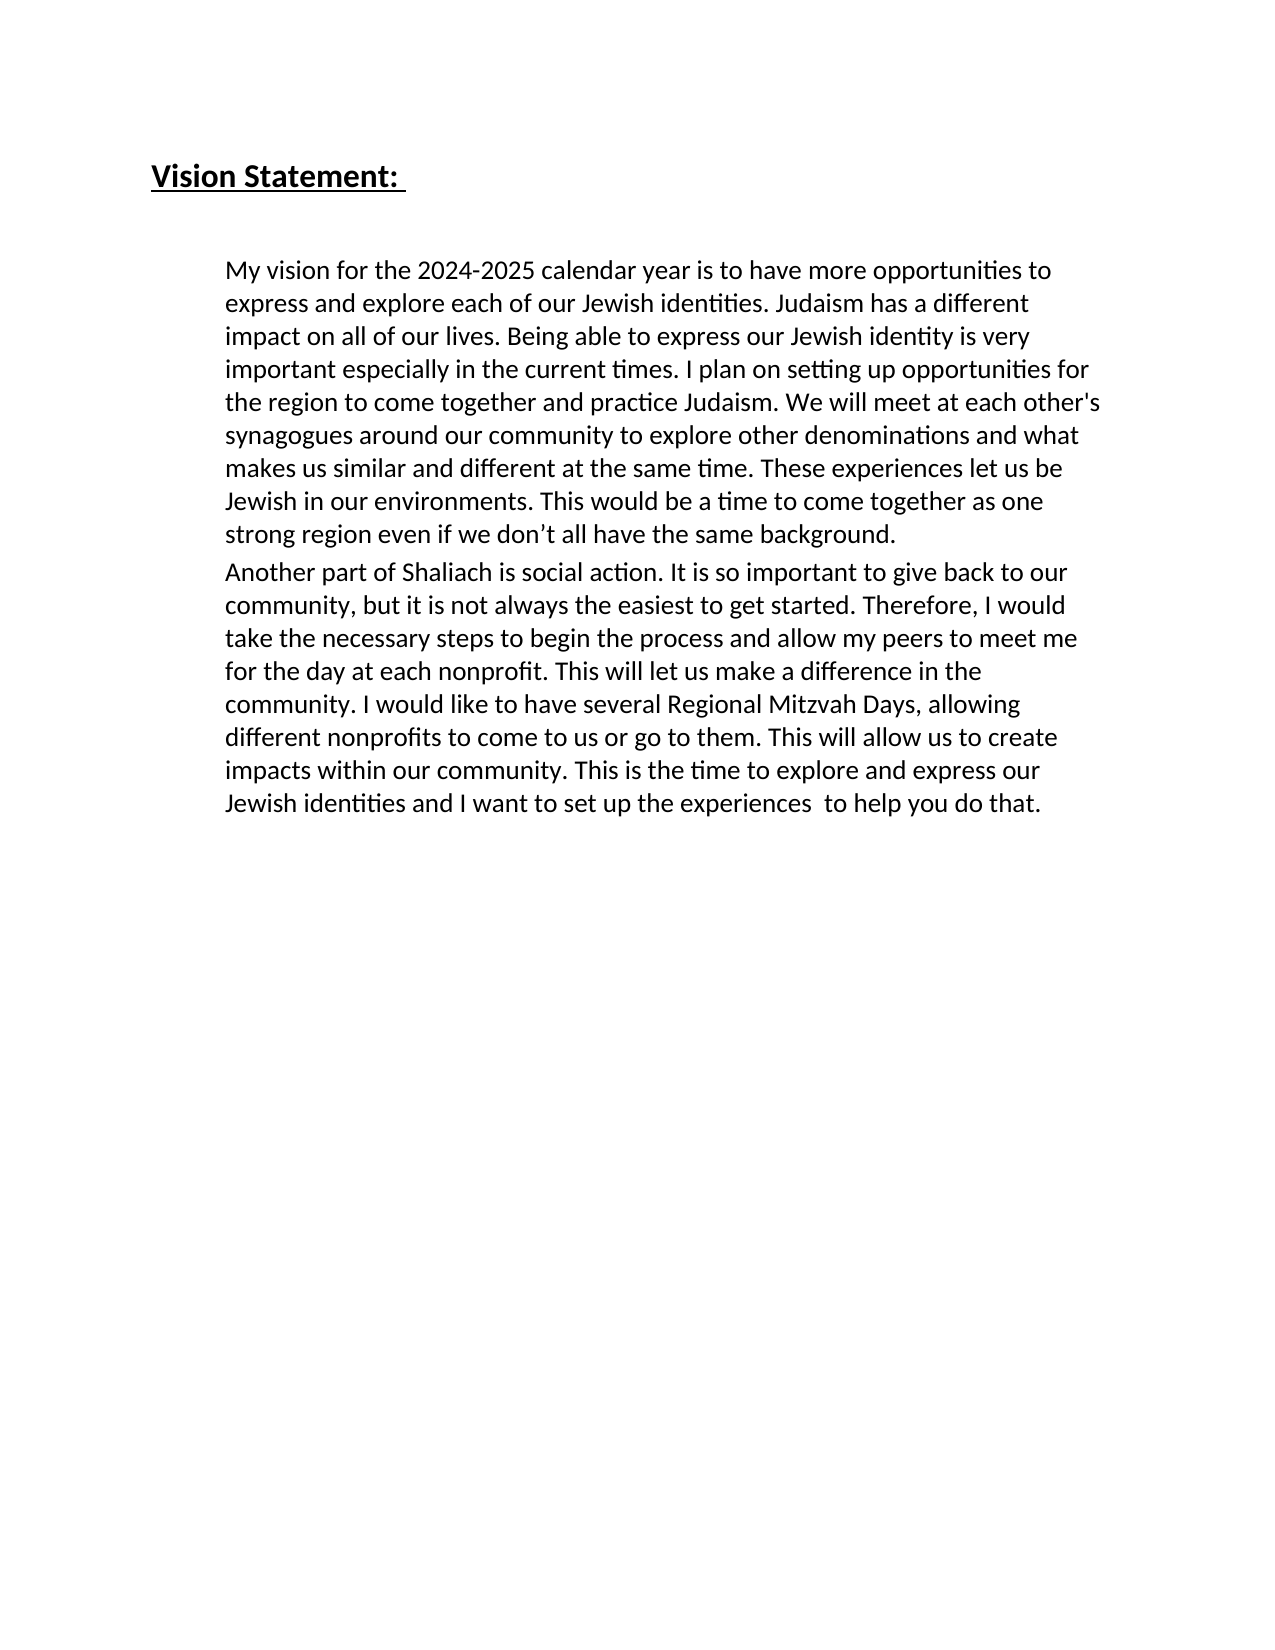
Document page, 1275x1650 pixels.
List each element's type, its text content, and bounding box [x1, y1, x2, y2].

text Another part of Shaliach is social action. It is so important to give back to our community, but it is not always the easiest to get started. Therefore, I would take the necessary steps to begin the process and allow my peers to meet me for the day at each nonprofit. This will let us make a difference in the community. I would like to have several Regional Mitzvah Days, allowing different nonprofits to come to us or go to them. This will allow us to create impacts within our community. This is the time to explore and express our Jewish identities and I want to set up the experiences to help you do that. [225, 555, 1105, 819]
text My vision for the 2024-2025 calendar year is to have more opportunities to express and explore each of our Jewish identities. Judaism has a different impact on all of our lives. Being able to express our Jewish identity is very important especially in the current times. I plan on setting up opportunities for the region to come together and practice Judaism. We will meet at each other's synagogues around our community to explore other denominations and what makes us similar and different at the same time. These experiences let us be Jewish in our environments. This would be a time to come together as one strong region even if we don’t all have the same background. [225, 253, 1105, 550]
text Vision Statement: [151, 155, 1105, 196]
